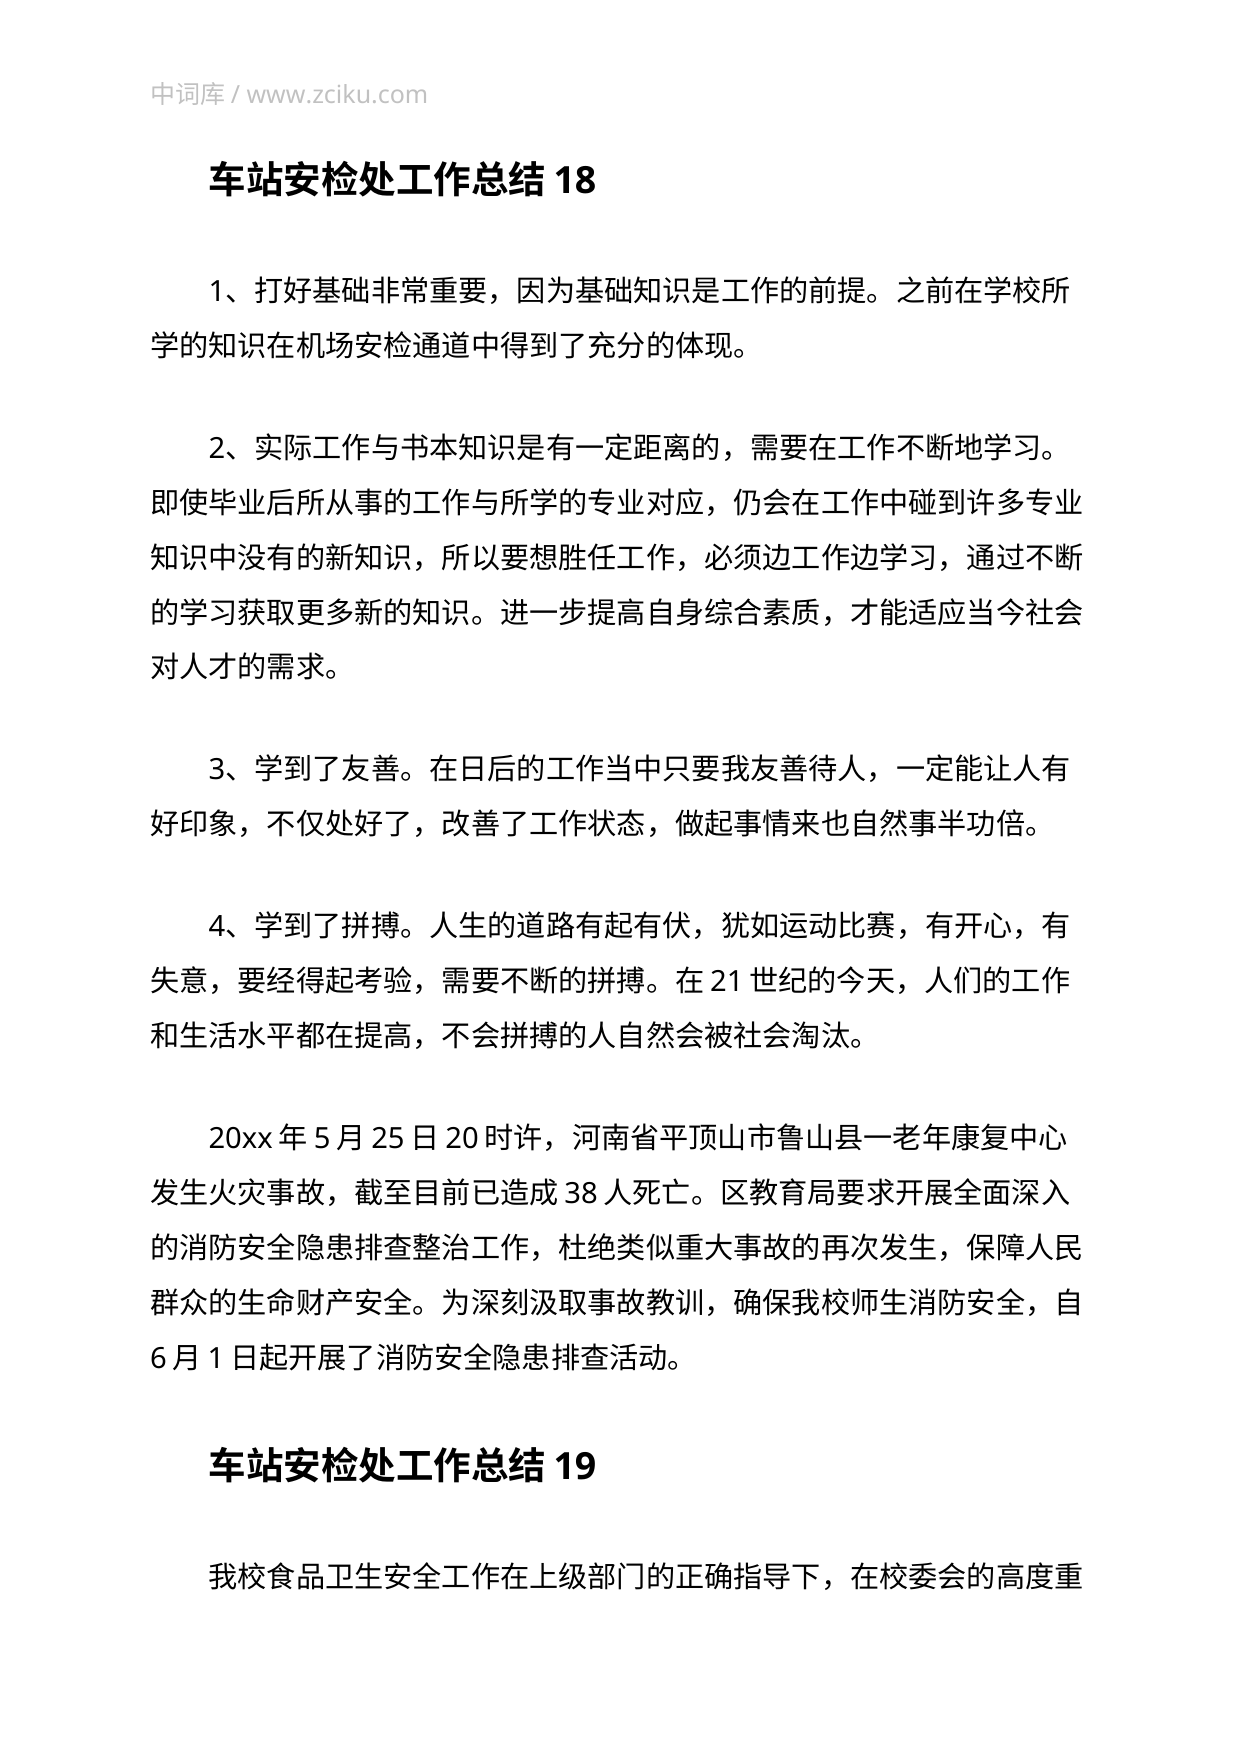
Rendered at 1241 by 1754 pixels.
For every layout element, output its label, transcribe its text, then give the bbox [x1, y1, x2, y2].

text 2、实际工作与书本知识是有一定距离的，需要在工作不断地学习。即使毕业后所从事的工作与所学的专业对应，仍会在工作中碰到许多专业知识中没有的新知识，所以要想胜任工作，必须边工作边学习，通过不断的学习获取更多新的知识。进一步提高自身综合素质，才能适应当今社会对人才的需求。 [150, 424, 1090, 686]
text 3、学到了友善。在日后的工作当中只要我友善待人，一定能让人有好印象，不仅处好了，改善了工作状态，做起事情来也自然事半功倍。 [150, 746, 1090, 843]
text 1、打好基础非常重要，因为基础知识是工作的前提。之前在学校所学的知识在机场安检通道中得到了充分的体现。 [150, 268, 1090, 365]
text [150, 1554, 1090, 1596]
text 车站安检处工作总结19 [150, 1436, 1090, 1491]
text 4、学到了拼搏。人生的道路有起有伏，犹如运动比赛，有开心，有失意，要经得起考验，需要不断的拼搏。在21世纪的今天，人们的工作和生活水平都在提高，不会拼搏的人自然会被社会淘汰。 [150, 903, 1090, 1055]
text 车站安检处工作总结18 [150, 150, 1090, 204]
text 20xx年5月25日20时许，河南省平顶山市鲁山县一老年康复中心发生火灾事故，截至目前已造成38人死亡。区教育局要求开展全面深入的消防安全隐患排查整治工作，杜绝类似重大事故的再次发生，保障人民群众的生命财产安全。为深刻汲取事故教训，确保我校师生消防安全，自6月1日起开展了消防安全隐患排查活动。 [150, 1114, 1090, 1377]
